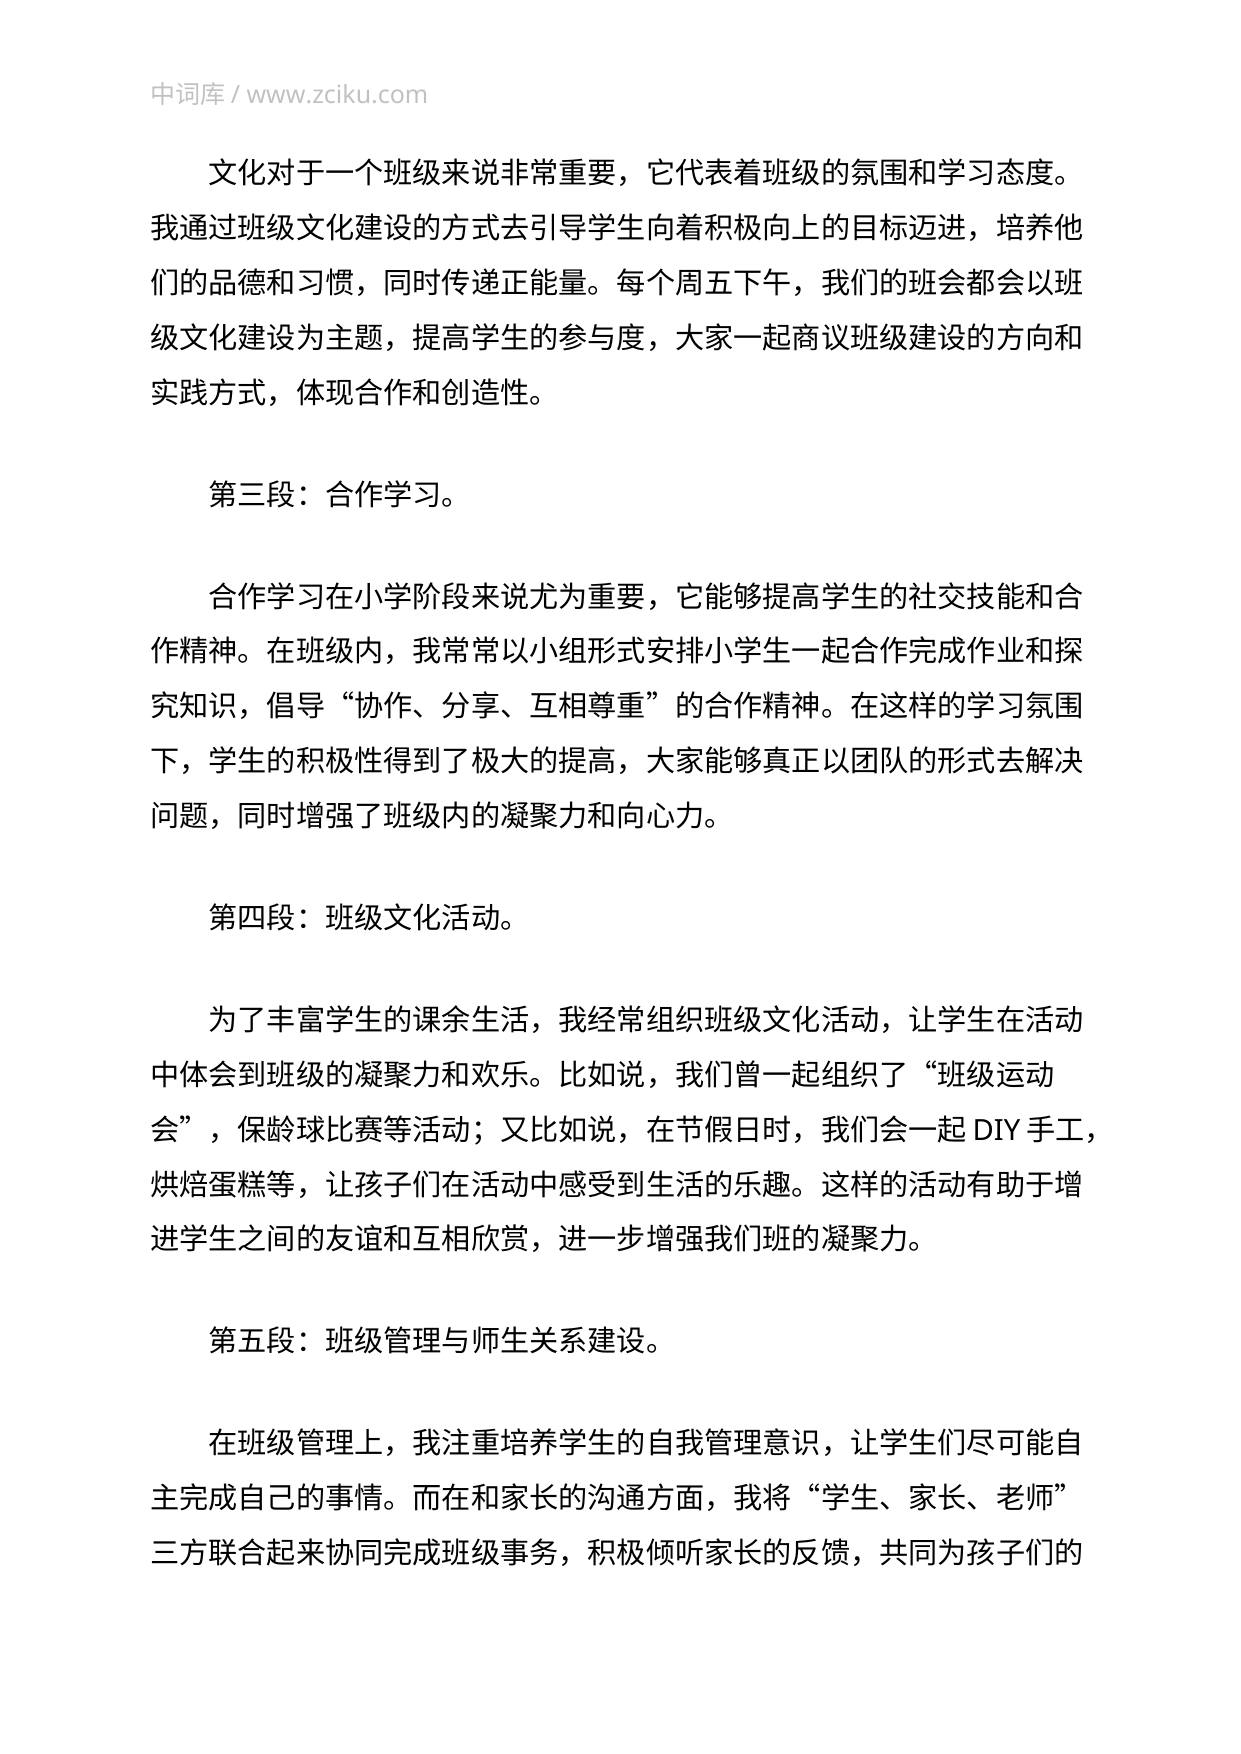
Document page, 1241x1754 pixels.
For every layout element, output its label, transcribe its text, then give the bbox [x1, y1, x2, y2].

text 第三段：合作学习。 [150, 471, 1090, 514]
text 第五段：班级管理与师生关系建设。 [150, 1318, 1090, 1360]
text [150, 1419, 1090, 1572]
text 为了丰富学生的课余生活，我经常组织班级文化活动，让学生在活动中体会到班级的凝聚力和欢乐。比如说，我们曾一起组织了“班级运动会”，保龄球比赛等活动；又比如说，在节假日时，我们会一起DIY手工，烘焙蛋糕等，让孩子们在活动中感受到生活的乐趣。这样的活动有助于增进学生之间的友谊和互相欣赏，进一步增强我们班的凝聚力。 [150, 996, 1090, 1258]
text 文化对于一个班级来说非常重要，它代表着班级的氛围和学习态度。我通过班级文化建设的方式去引导学生向着积极向上的目标迈进，培养他们的品德和习惯，同时传递正能量。每个周五下午，我们的班会都会以班级文化建设为主题，提高学生的参与度，大家一起商议班级建设的方向和实践方式，体现合作和创造性。 [150, 150, 1090, 412]
text 第四段：班级文化活动。 [150, 894, 1090, 937]
text 合作学习在小学阶段来说尤为重要，它能够提高学生的社交技能和合作精神。在班级内，我常常以小组形式安排小学生一起合作完成作业和探究知识，倡导“协作、分享、互相尊重”的合作精神。在这样的学习氛围下，学生的积极性得到了极大的提高，大家能够真正以团队的形式去解决问题，同时增强了班级内的凝聚力和向心力。 [150, 573, 1090, 835]
